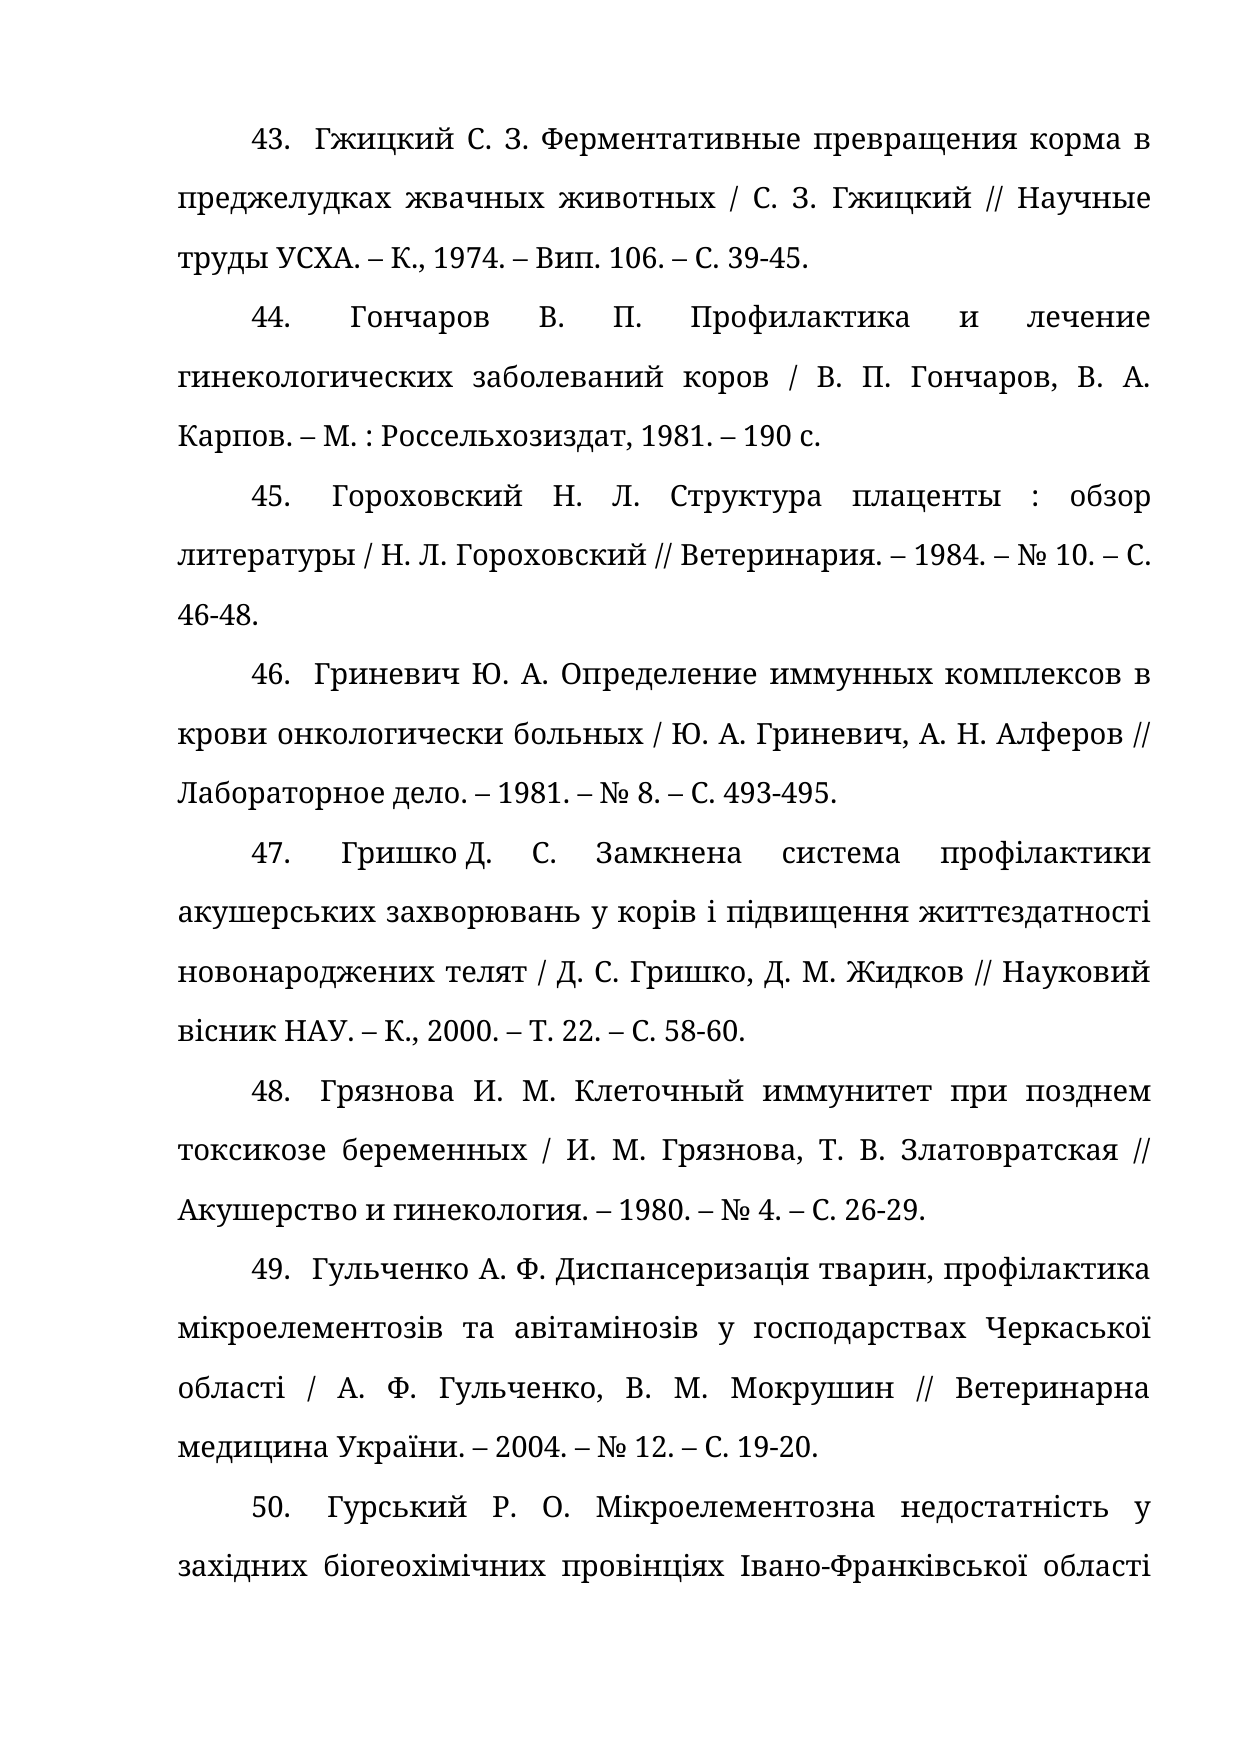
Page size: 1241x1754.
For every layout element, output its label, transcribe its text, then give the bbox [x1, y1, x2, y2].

list Гончаров В. П. Профилактика и лечение гинекологических заболеваний коров / В. П. Гончаров, В. А. Карпов. – М. : Россельхозиздат, 1981. – 190 с. [177, 297, 1152, 455]
list Грязнова И. М. Клеточный иммунитет при позднем токсикозе беременных / И. М. Грязнова, Т. В. Златовратская // Акушерство и гинекология. – 1980. – № 4. – С. 26-29. [177, 1070, 1152, 1228]
list Гульченко А. Ф. Диспансеризація тварин, профілактика мікроелементозів та авітамінозів у господарствах Черкаської області / А. Ф. Гульченко, В. М. Мокрушин // Ветеринарна медицина України. – 2004. – № 12. – С. 19-20. [177, 1248, 1152, 1466]
list Гороховский Н. Л. Структура плаценты : обзор литературы / Н. Л. Гороховский // Ветеринария. – 1984. – № 10. – С. 46-48. [177, 475, 1152, 634]
list Гришко Д. С. Замкнена система профілактики акушерських захворювань у корів і підвищення життєздатності новонароджених телят / Д. С. Гришко, Д. М. Жидков // Науковий вісник НАУ. – К., 2000. – Т. 22. – С. 58-60. [177, 832, 1152, 1050]
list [177, 1486, 1152, 1585]
list Гжицкий С. З. Ферментативные превращения корма в преджелудках жвачных животных / С. З. Гжицкий // Научные труды УСХА. – К., 1974. – Вип. 106. – С. 39-45. [177, 118, 1152, 277]
list Гриневич Ю. А. Определение иммунных комплексов в крови онкологически больных / Ю. А. Гриневич, А. Н. Алферов // Лабораторное дело. – 1981. – № 8. – С. 493-495. [177, 653, 1152, 812]
